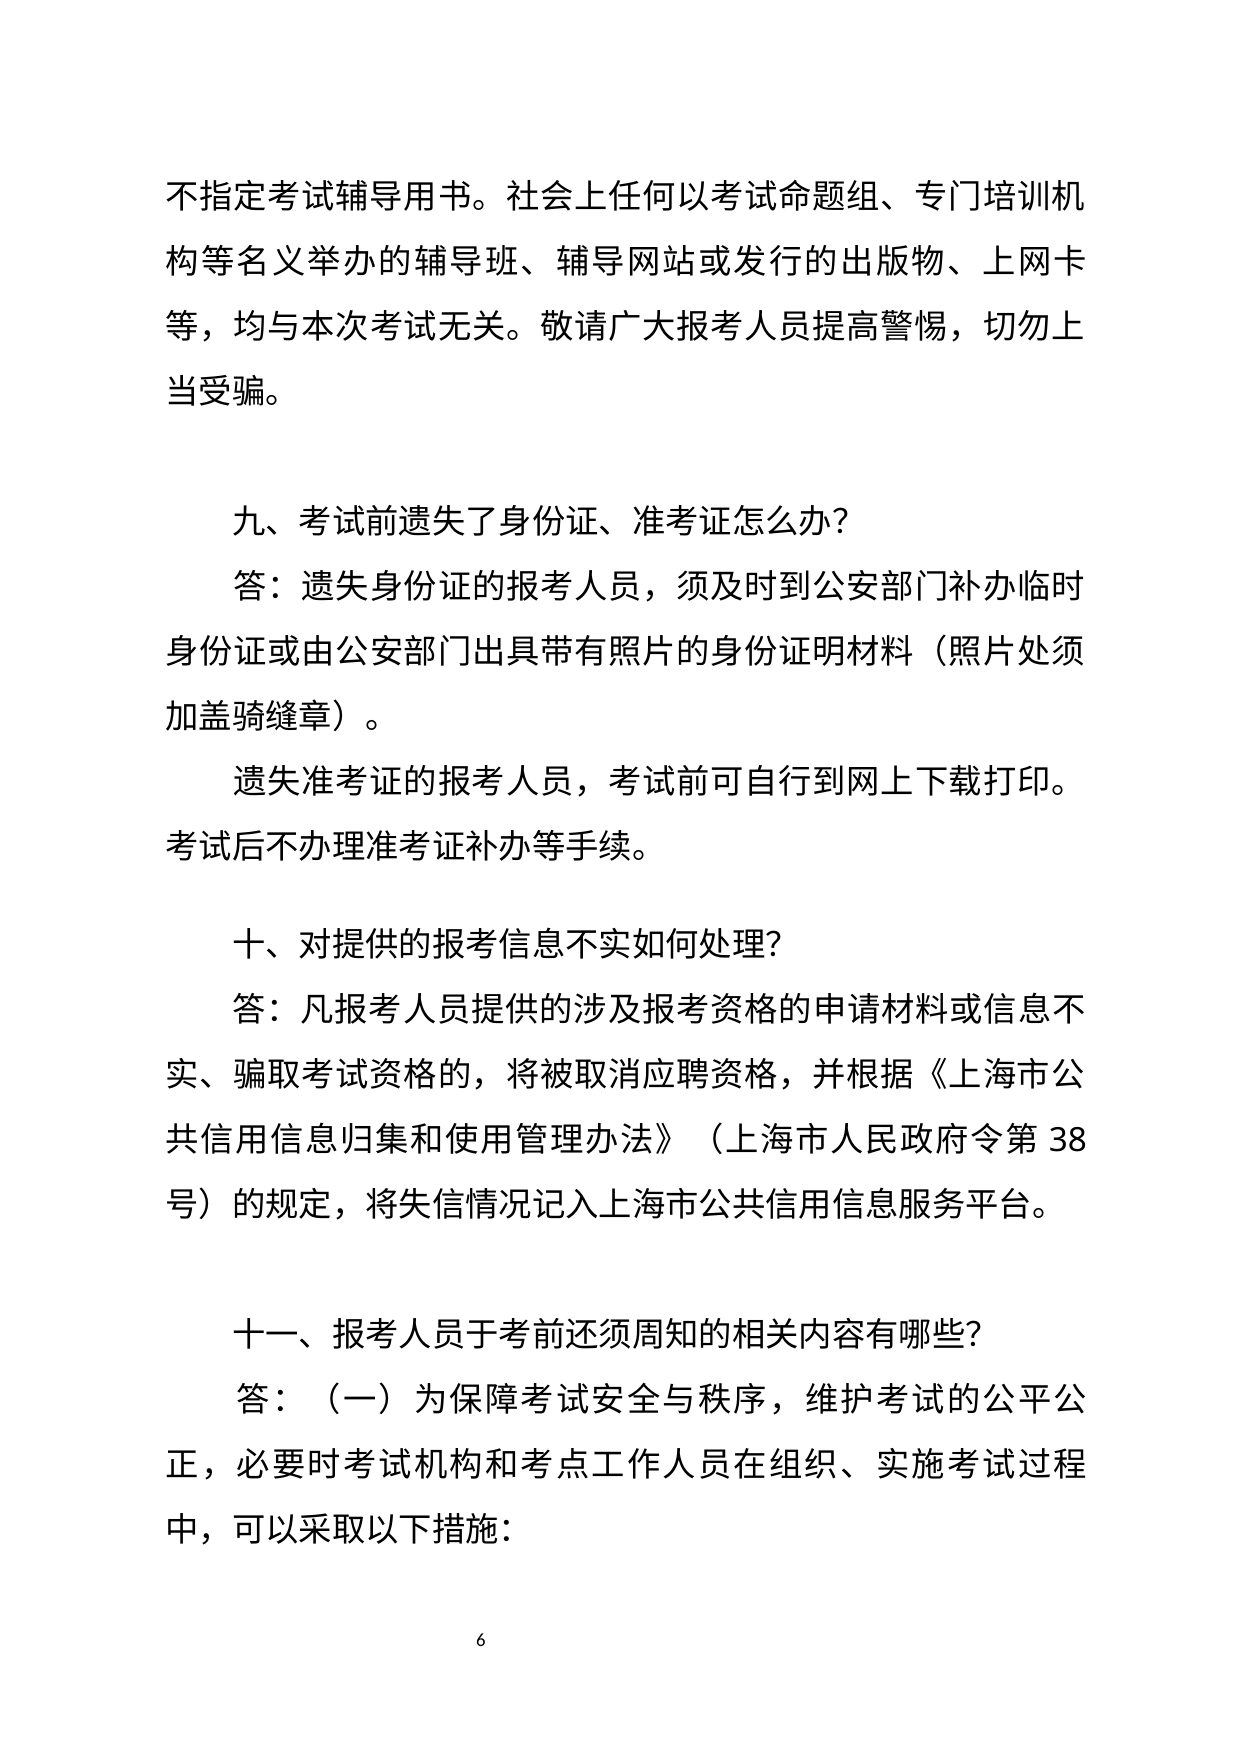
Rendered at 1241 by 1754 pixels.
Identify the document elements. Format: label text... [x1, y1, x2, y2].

text 九、考试前遗失了身份证、准考证怎么办？ [165, 487, 1087, 552]
text 答：遗失身份证的报考人员，须及时到公安部门补办临时身份证或由公安部门出具带有照片的身份证明材料（照片处须加盖骑缝章）。 [165, 552, 1087, 747]
text 答：凡报考人员提供的涉及报考资格的申请材料或信息不实、骗取考试资格的，将被取消应聘资格，并根据《上海市公共信用信息归集和使用管理办法》（上海市人民政府令第38号）的规定，将失信情况记入上海市公共信用信息服务平台。 [165, 974, 1087, 1234]
text 答：（一）为保障考试安全与秩序，维护考试的公平公正，必要时考试机构和考点工作人员在组织、实施考试过程中，可以采取以下措施： [165, 1364, 1087, 1559]
text 十、对提供的报考信息不实如何处理？ [165, 909, 1087, 974]
text 遗失准考证的报考人员，考试前可自行到网上下载打印。考试后不办理准考证补办等手续。 [165, 747, 1087, 877]
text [165, 162, 1087, 422]
text 十一、报考人员于考前还须周知的相关内容有哪些？ [165, 1299, 1087, 1364]
